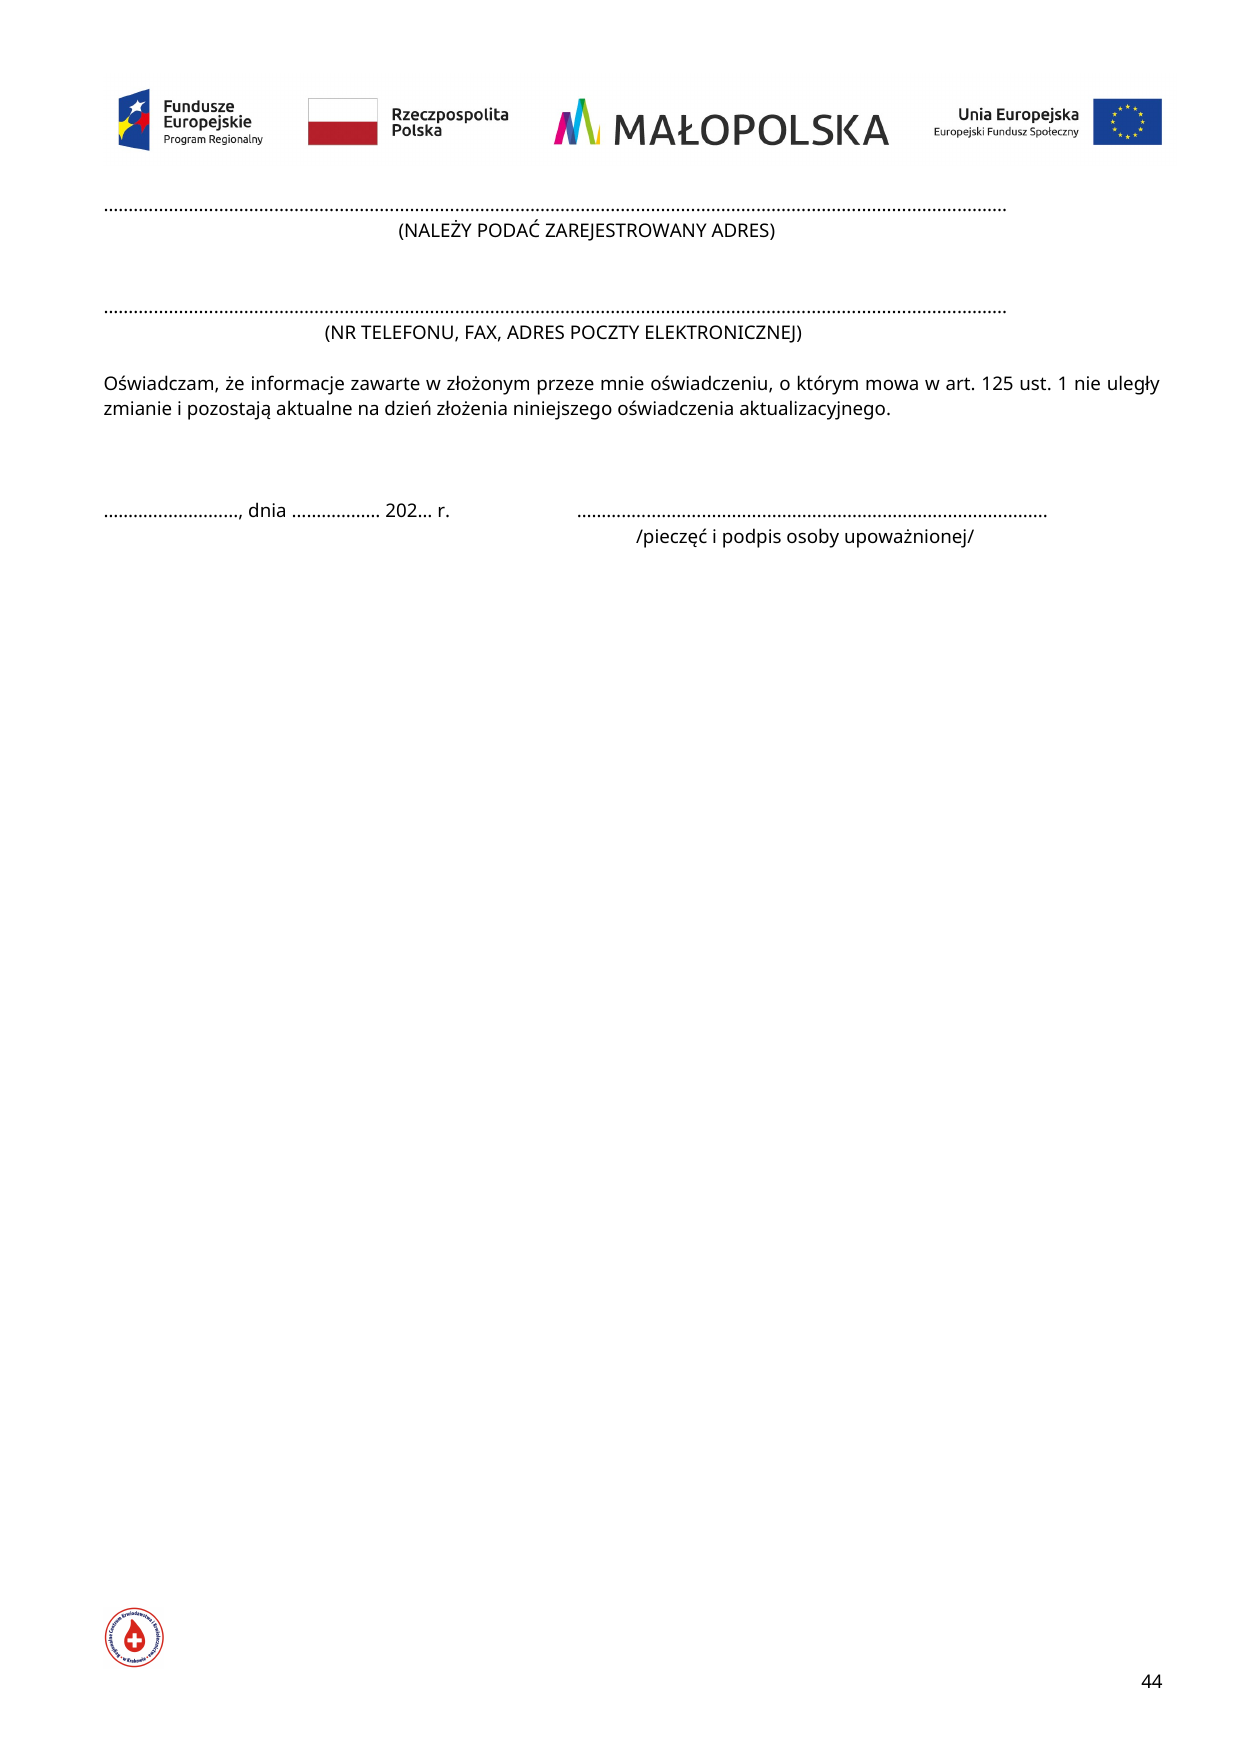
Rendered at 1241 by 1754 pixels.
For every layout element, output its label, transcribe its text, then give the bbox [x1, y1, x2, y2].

picture [103, 73, 1177, 166]
picture [103, 1607, 165, 1669]
text ……….................., dnia ……………… 202… r. ………….................................................................................. [103, 498, 1162, 523]
text (NALEŻY PODAĆ ZAREJESTROWANY ADRES) [324, 217, 1162, 242]
text Oświadczam, że informacje zawarte w złożonym przeze mnie oświadczeniu, o którym mowa w art. 125 ust. 1 nie uległy zmianie i pozostają aktualne na dzień złożenia niniejszego oświadczenia aktualizacyjnego. [103, 370, 1162, 421]
text /pieczęć i podpis osoby upoważnionej/ [606, 523, 1162, 549]
text (NR TELEFONU, FAX, ADRES POCZTY ELEKTRONICZNEJ) [324, 319, 1162, 344]
